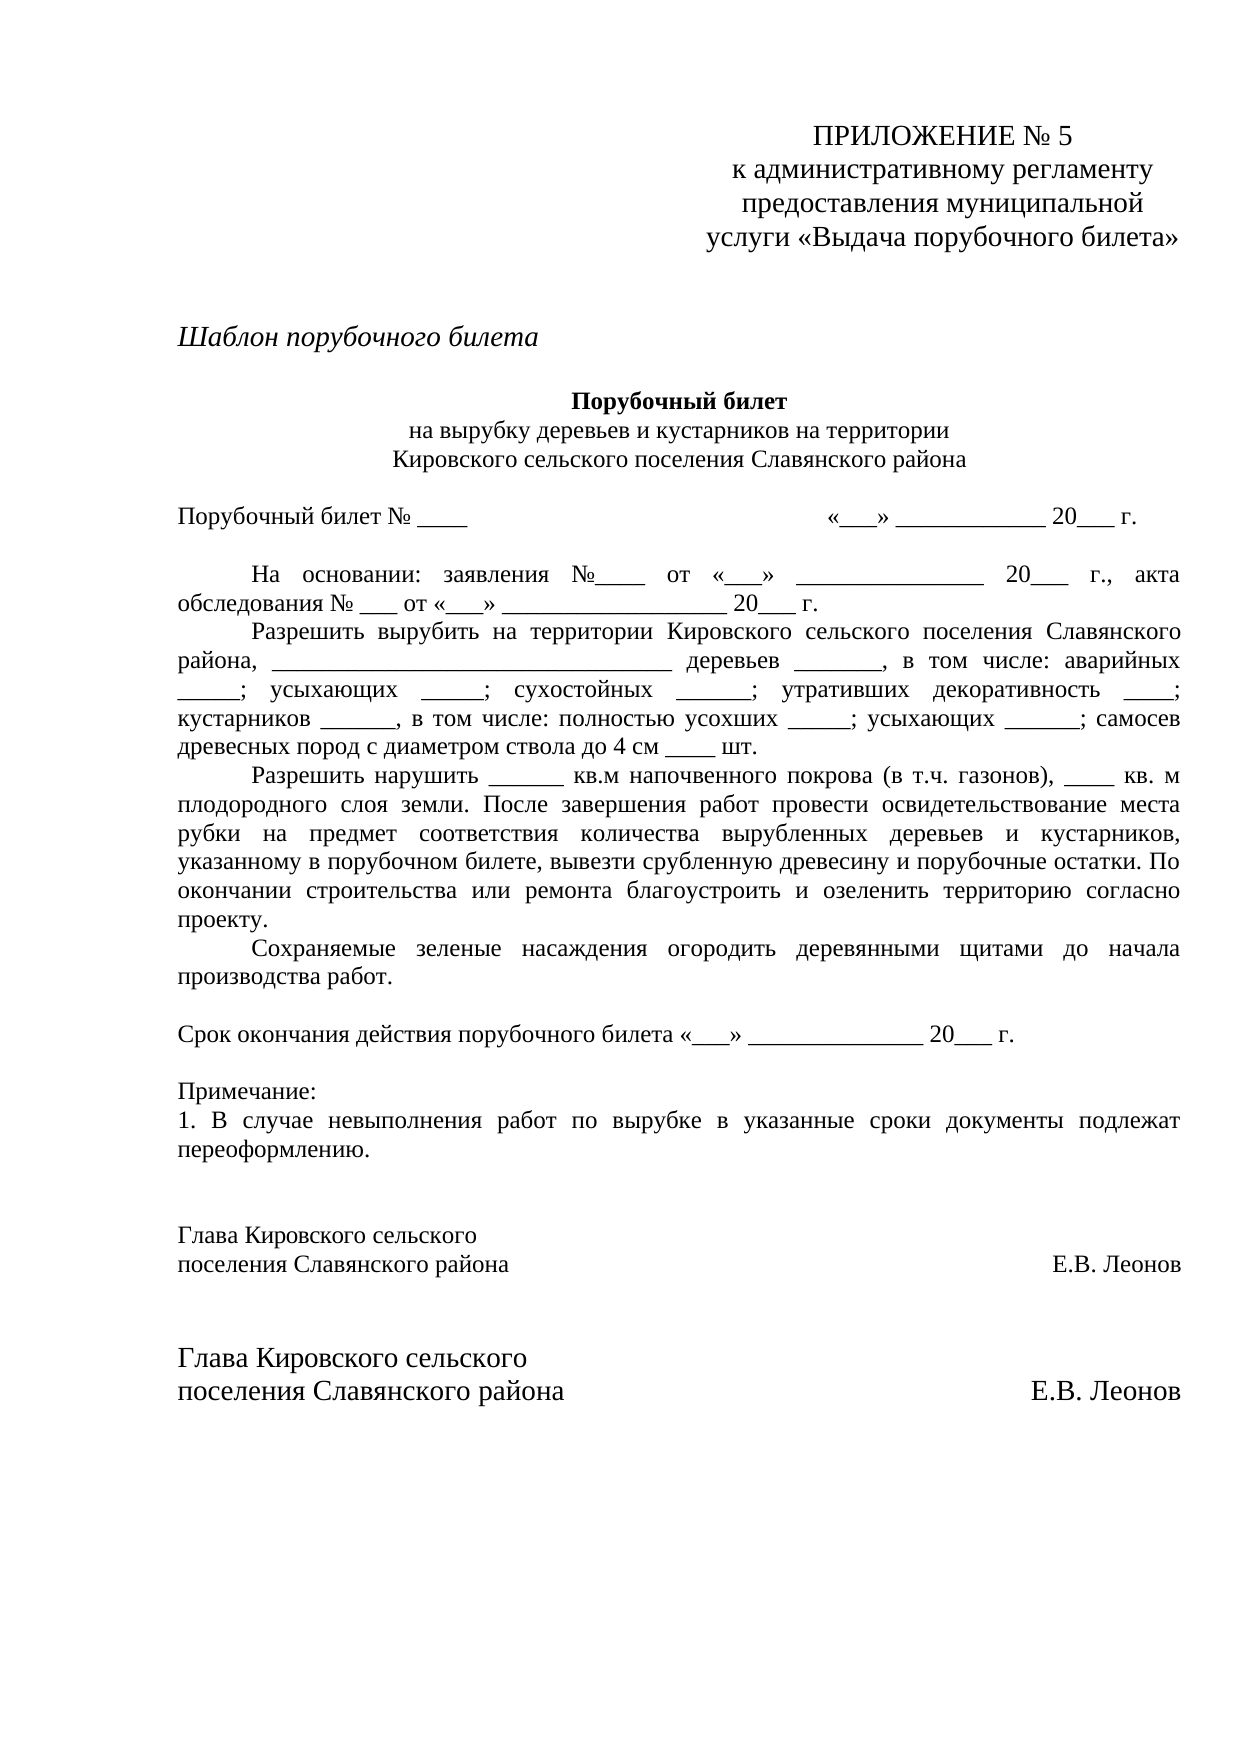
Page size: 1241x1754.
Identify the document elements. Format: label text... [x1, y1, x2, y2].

text предоставления муниципальной услуги «Выдача порубочного билета» [704, 185, 1181, 252]
text 1. В случае невыполнения работ по вырубке в указанные сроки документы подлежат переоформлению. [177, 1105, 1181, 1163]
text Порубочный билет [177, 386, 1181, 415]
text ПРИЛОЖЕНИЕ № 5 [704, 118, 1181, 152]
text Глава Кировского сельского [177, 1340, 1181, 1373]
text Разрешить нарушить ______ кв.м напочвенного покрова (в т.ч. газонов), ____ кв. м плодородного слоя земли. После завершения работ провести освидетельствование места рубки на предмет соответствия количества вырубленных деревьев и кустарников, указанному в порубочном билете, вывезти срубленную древесину и порубочные остатки. По окончании строительства или ремонта благоустроить и озеленить территорию согласно проекту. [177, 760, 1181, 933]
text Порубочный билет № ____ «___» ____________ 20___ г. [177, 501, 1181, 530]
text Разрешить вырубить на территории Кировского сельского поселения Славянского района, ________________________________ деревьев _______, в том числе: аварийных _____; усыхающих _____; сухостойных ______; утративших декоративность ____; кустарников ______, в том числе: полностью усохших _____; усыхающих ______; самосев древесных пород с диаметром ствола до 4 см ____ шт. [177, 616, 1181, 760]
text Срок окончания действия порубочного билета «___» ______________ 20___ г. [177, 1019, 1181, 1048]
text Кировского сельского поселения Славянского района [177, 444, 1181, 473]
text на вырубку деревьев и кустарников на территории [177, 415, 1181, 444]
text поселения Славянского района Е.В. Леонов [177, 1249, 1181, 1306]
text На основании: заявления №____ от «___» _______________ 20___ г., акта обследования № ___ от «___» __________________ 20___ г. [177, 559, 1181, 616]
text Глава Кировского сельского [177, 1220, 1181, 1249]
text к административному регламенту [704, 152, 1181, 185]
text Примечание: [177, 1076, 1181, 1105]
text Шаблон порубочного билета [177, 319, 1181, 353]
text Сохраняемые зеленые насаждения огородить деревянными щитами до начала производства работ. [177, 933, 1181, 990]
text поселения Славянского района Е.В. Леонов [177, 1373, 1181, 1436]
